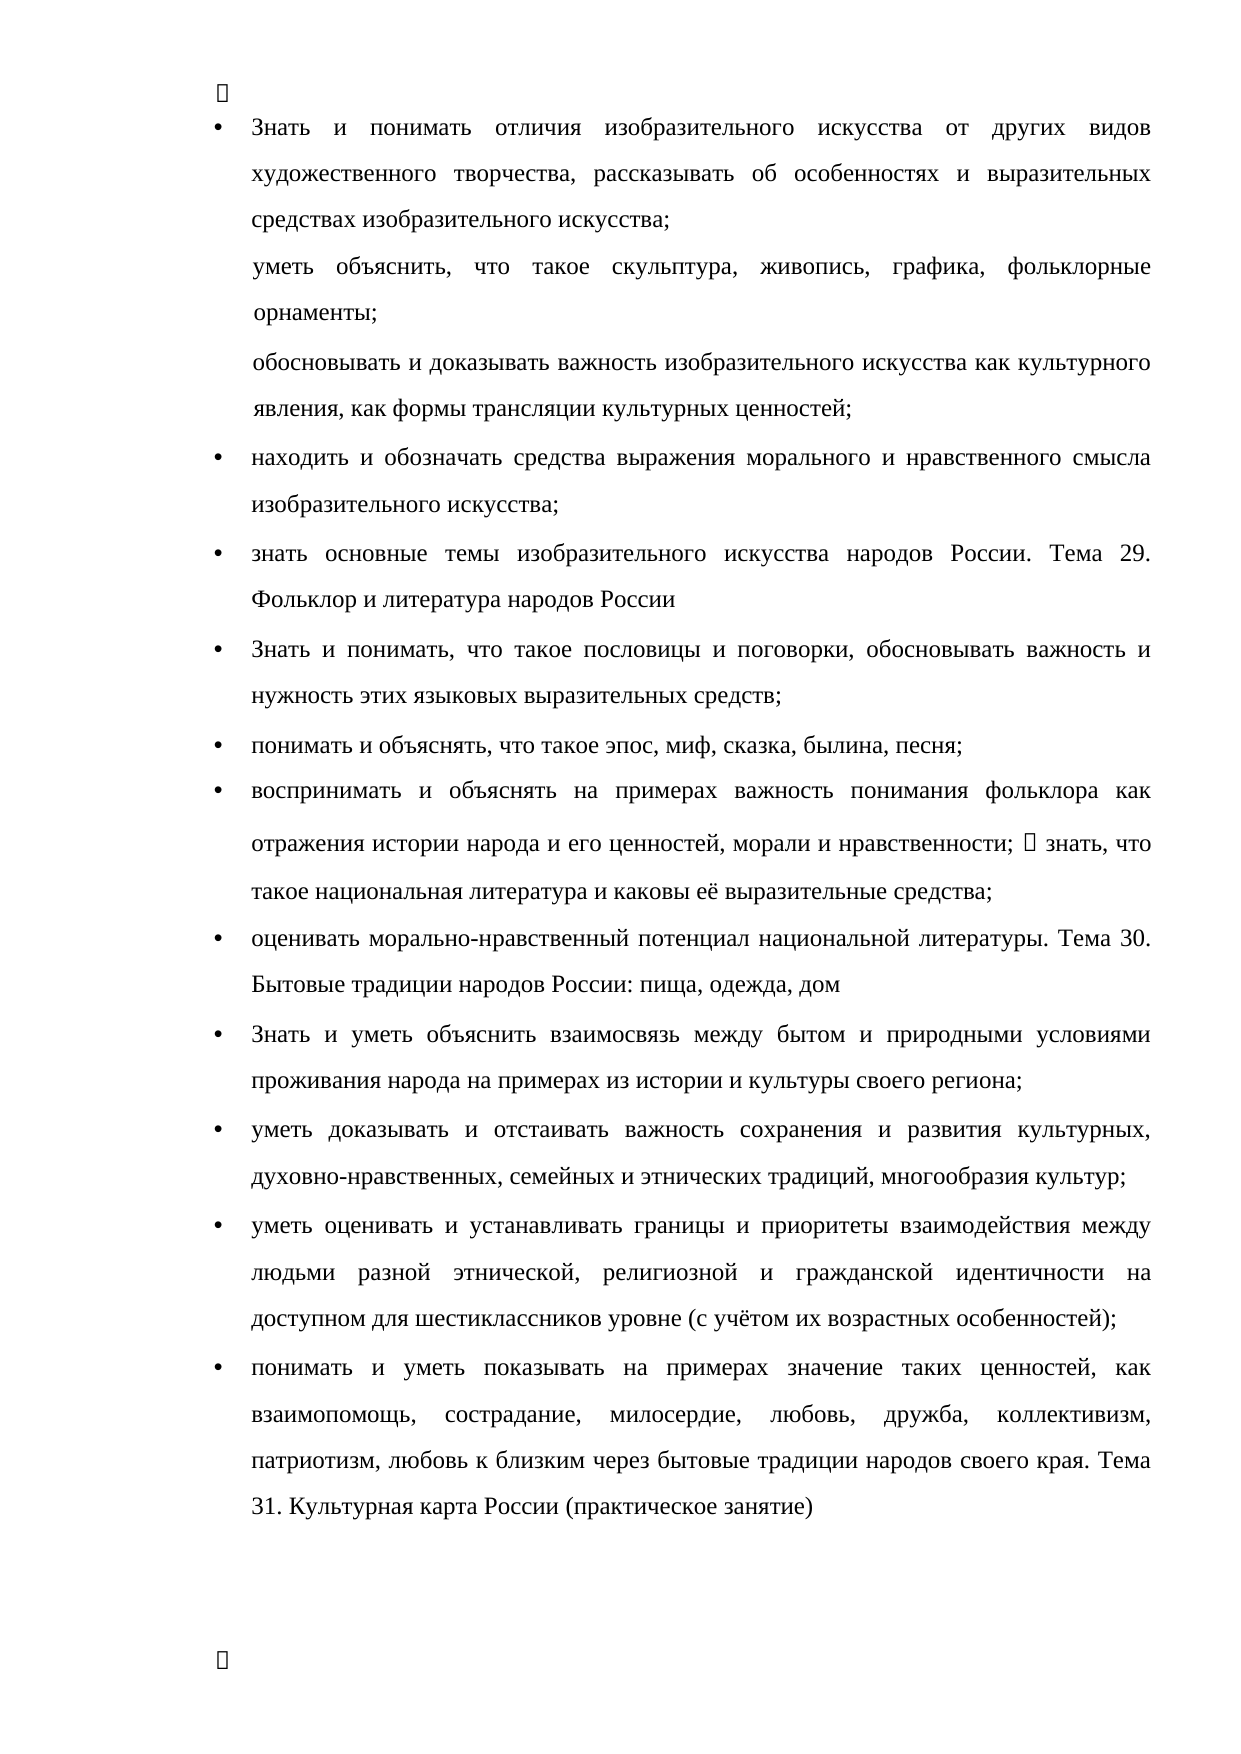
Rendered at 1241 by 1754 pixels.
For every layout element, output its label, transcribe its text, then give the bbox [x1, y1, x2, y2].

list находить и обозначать средства выражения морального и нравственного смысла изобразительного искусства; [213, 442, 1152, 517]
list воспринимать и объяснять на примерах важность понимания фольклора как отражения истории народа и его ценностей, морали и нравственности;  знать, что такое национальная литература и каковы её выразительные средства; [213, 775, 1152, 905]
list оценивать морально-нравственный потенциал национальной литературы. Тема 30. Бытовые традиции народов России: пища, одежда, дом [213, 923, 1152, 998]
text уметь объяснить, что такое скульптура, живопись, графика, фольклорные орнаменты; [252, 251, 1152, 326]
list Знать и понимать, что такое пословицы и поговорки, обосновывать важность и нужность этих языковых выразительных средств; [213, 634, 1152, 709]
list понимать и уметь показывать на примерах значение таких ценностей, как взаимопомощь, сострадание, милосердие, любовь, дружба, коллективизм, патриотизм, любовь к близким через бытовые традиции народов своего края. Тема 31. Культурная карта России (практическое занятие) [213, 1352, 1152, 1520]
list понимать и объяснять, что такое эпос, миф, сказка, былина, песня; [213, 730, 1152, 759]
list уметь оценивать и устанавливать границы и приоритеты взаимодействия между людьми разной этнической, религиозной и гражданской идентичности на доступном для шестиклассников уровне (с учётом их возрастных особенностей); [213, 1210, 1152, 1332]
list Знать и уметь объяснить взаимосвязь между бытом и природными условиями проживания народа на примерах из истории и культуры своего региона; [213, 1018, 1152, 1094]
list уметь доказывать и отстаивать важность сохранения и развития культурных, духовно-нравственных, семейных и этнических традиций, многообразия культур; [213, 1114, 1152, 1189]
list знать основные темы изобразительного искусства народов России. Тема 29. Фольклор и литература народов России [213, 538, 1152, 613]
text обосновывать и доказывать важность изобразительного искусства как культурного явления, как формы трансляции культурных ценностей; [252, 347, 1152, 422]
list Знать и понимать отличия изобразительного искусства от других видов художественного творчества, рассказывать об особенностях и выразительных средствах изобразительного искусства; [213, 112, 1152, 233]
